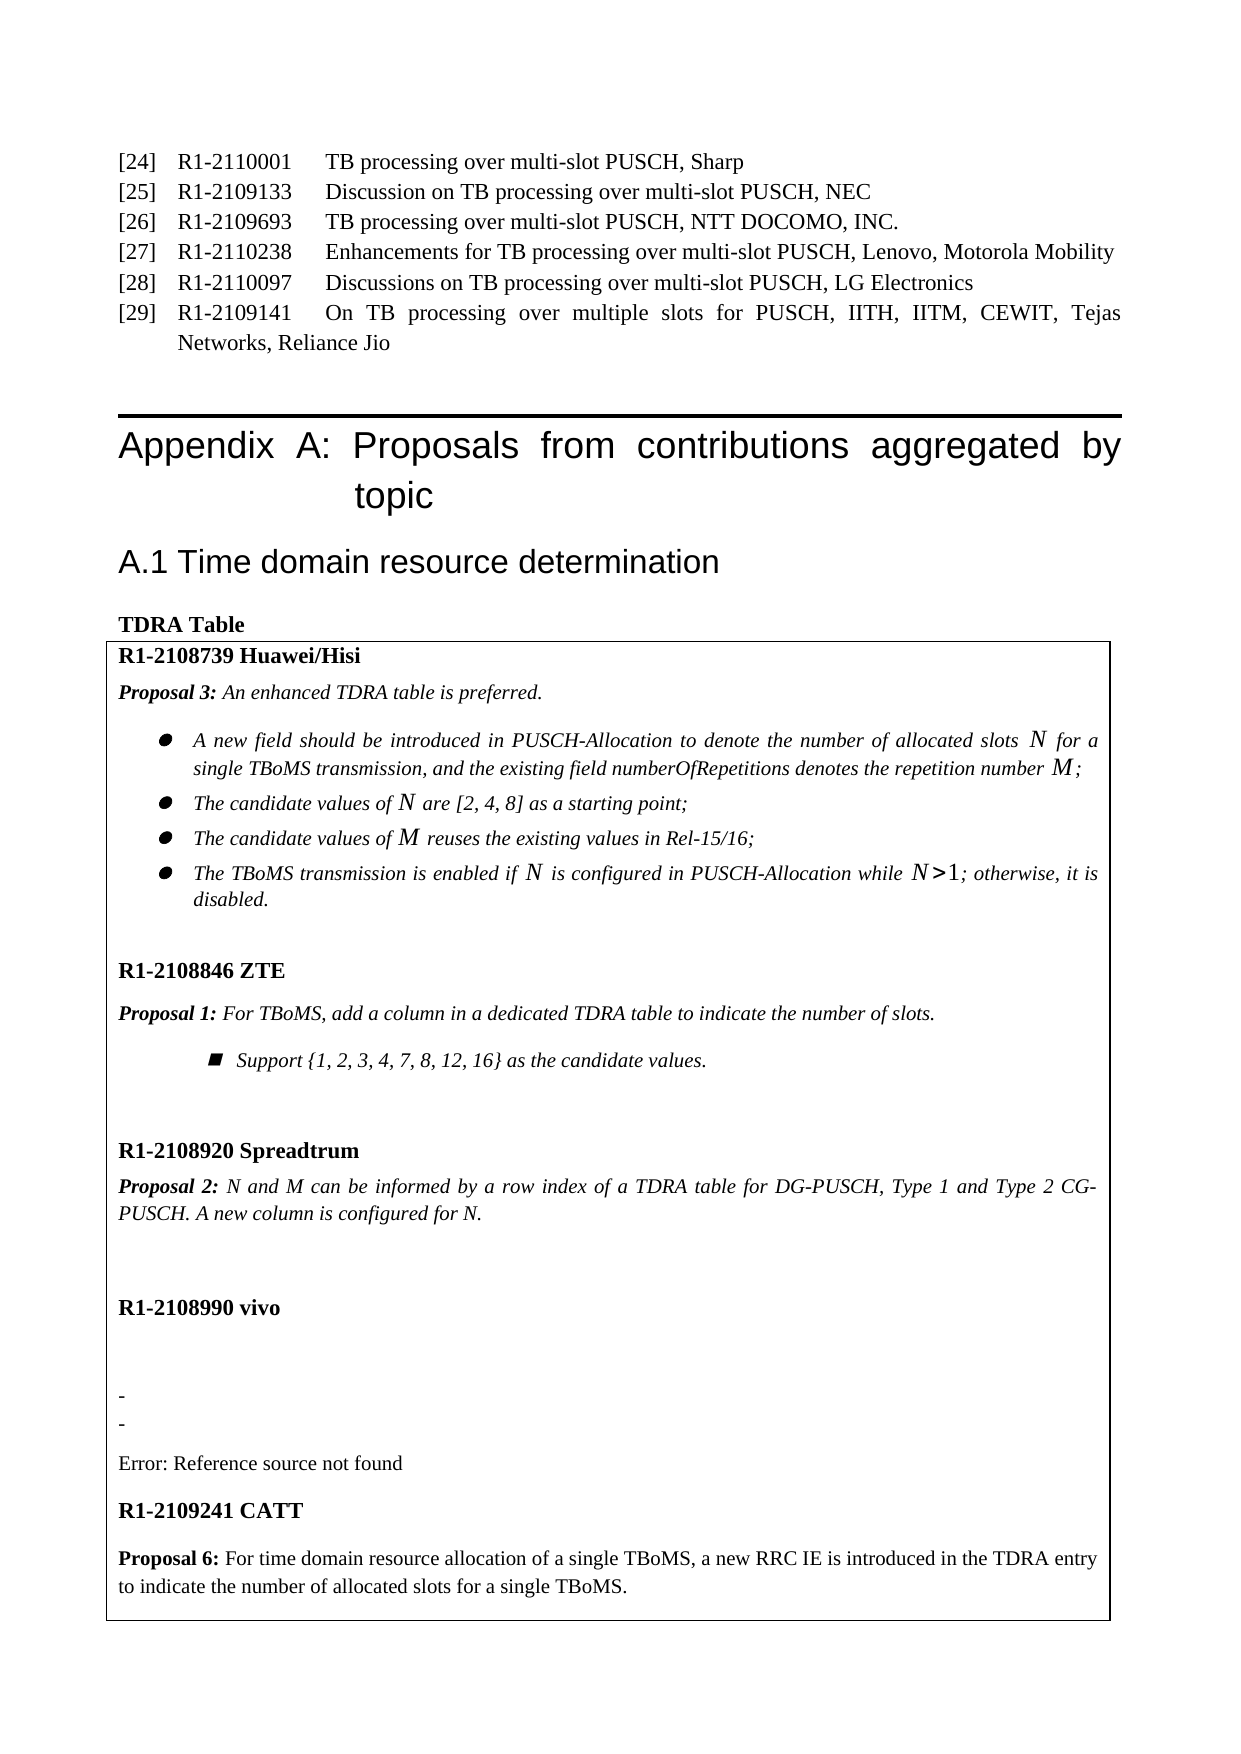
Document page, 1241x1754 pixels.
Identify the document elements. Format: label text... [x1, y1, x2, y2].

list R1-2110001 TB processing over multi-slot PUSCH, Sharp [118, 148, 1122, 174]
list R1-2110238 Enhancements for TB processing over multi-slot PUSCH, Lenovo, Motorola Mobility [118, 238, 1122, 265]
subtitle Appendix A: Proposals from contributions aggregated by topic [118, 418, 1122, 516]
list R1-2109141 On TB processing over multiple slots for PUSCH, IITH, IITM, CEWIT, Tejas Networks, Reliance Jio [118, 299, 1122, 355]
subtitle A.1 Time domain resource determination [118, 542, 1122, 580]
text TDRA Table [118, 611, 1122, 637]
list R1-2109693 TB processing over multi-slot PUSCH, NTT DOCOMO, INC. [118, 208, 1122, 234]
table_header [107, 642, 1109, 1620]
list R1-2109133 Discussion on TB processing over multi-slot PUSCH, NEC [118, 178, 1122, 204]
list R1-2110097 Discussions on TB processing over multi-slot PUSCH, LG Electronics [118, 268, 1122, 295]
